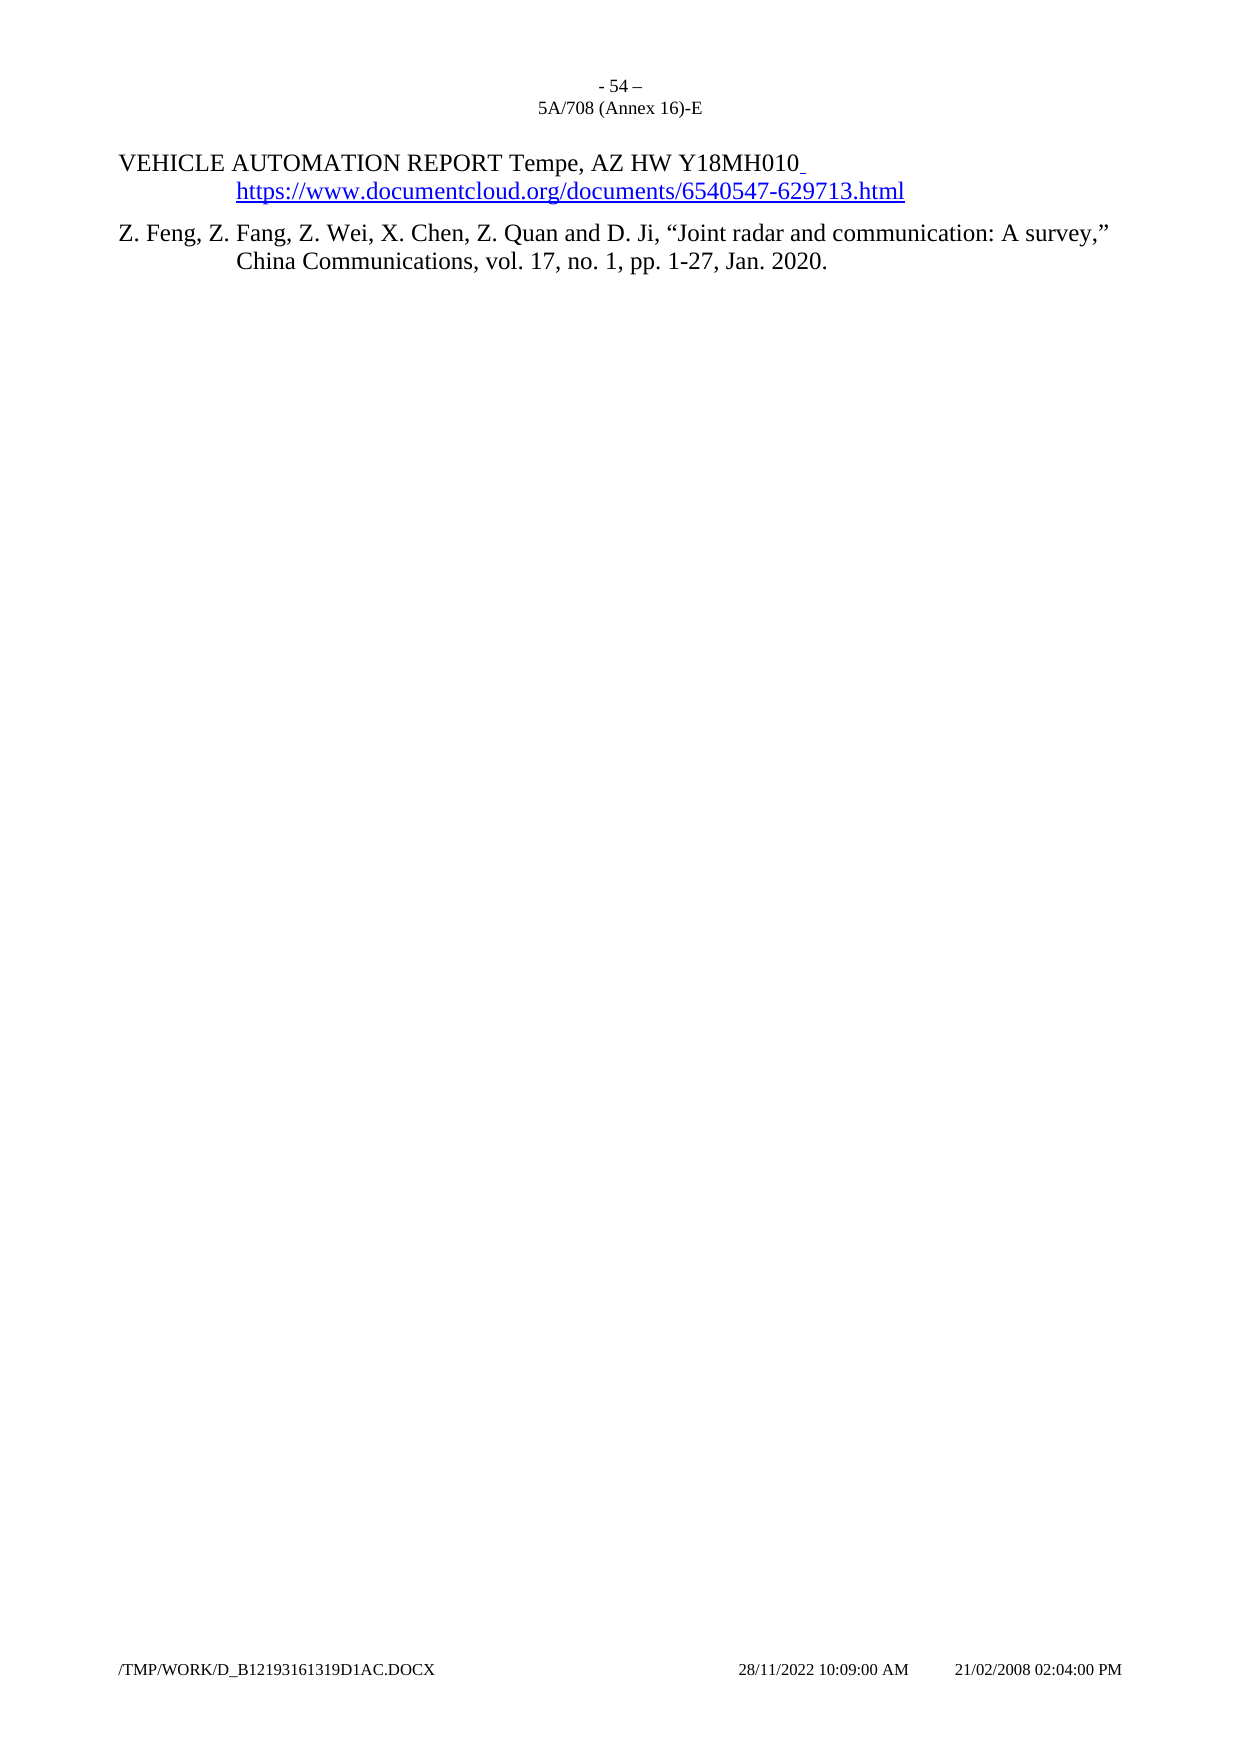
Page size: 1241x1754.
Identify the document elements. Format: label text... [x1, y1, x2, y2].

text VEHICLE AUTOMATION REPORT Tempe, AZ HW Y18MH010 https://www.documentcloud.org/documents/6540547-629713.html [118, 148, 1122, 205]
text Z. Feng, Z. Fang, Z. Wei, X. Chen, Z. Quan and D. Ji, “Joint radar and communication: A survey,” China Communications, vol. 17, no. 1, pp. 1-27, Jan. 2020. [118, 218, 1122, 275]
